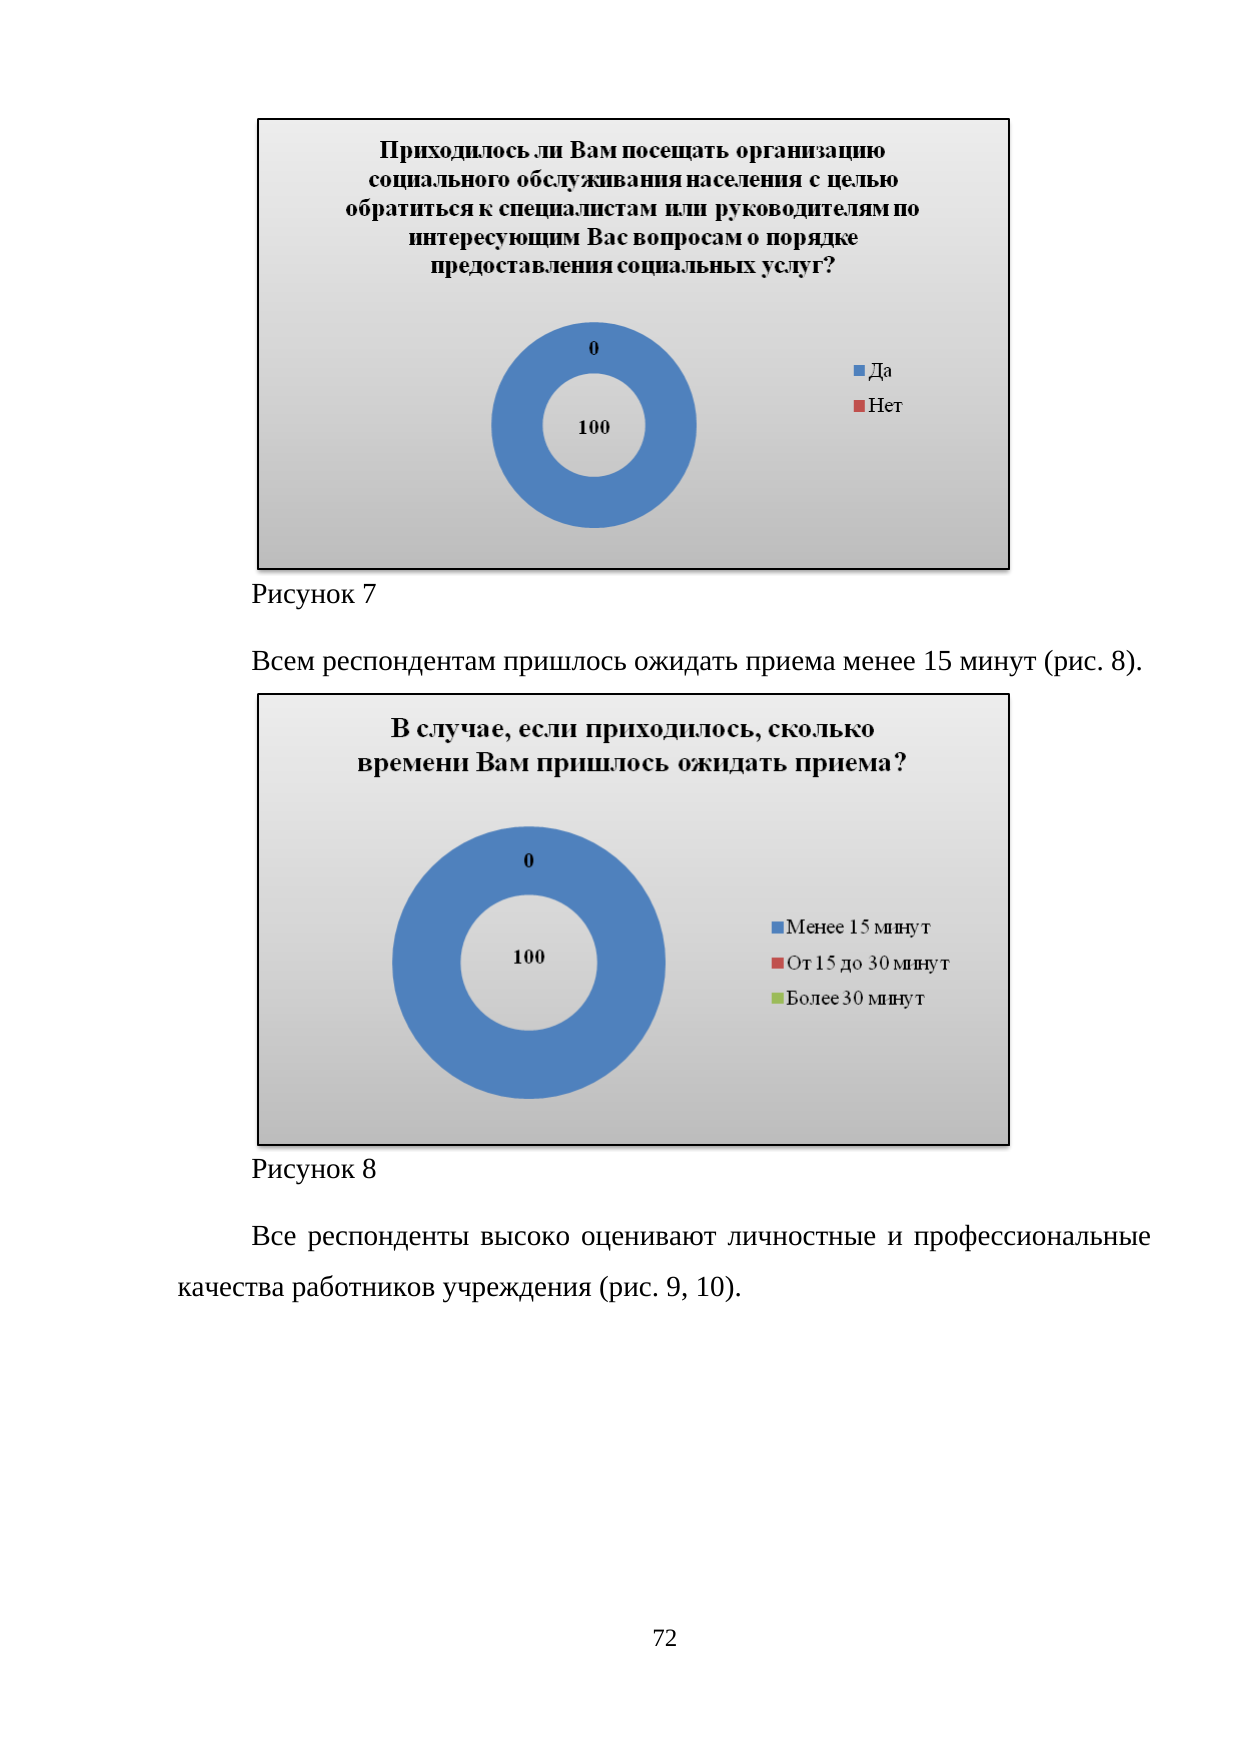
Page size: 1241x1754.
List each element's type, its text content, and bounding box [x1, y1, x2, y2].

text Всем респондентам пришлось ожидать приема менее 15 минут (рис. 8). [177, 643, 1152, 677]
picture [251, 118, 1016, 576]
picture [251, 693, 1016, 1152]
text Рисунок 7 [177, 576, 1152, 609]
text Все респонденты высоко оценивают личностные и профессиональные качества работников учреждения (рис. 9, 10). [177, 1218, 1152, 1302]
text Рисунок 8 [177, 1151, 1152, 1185]
